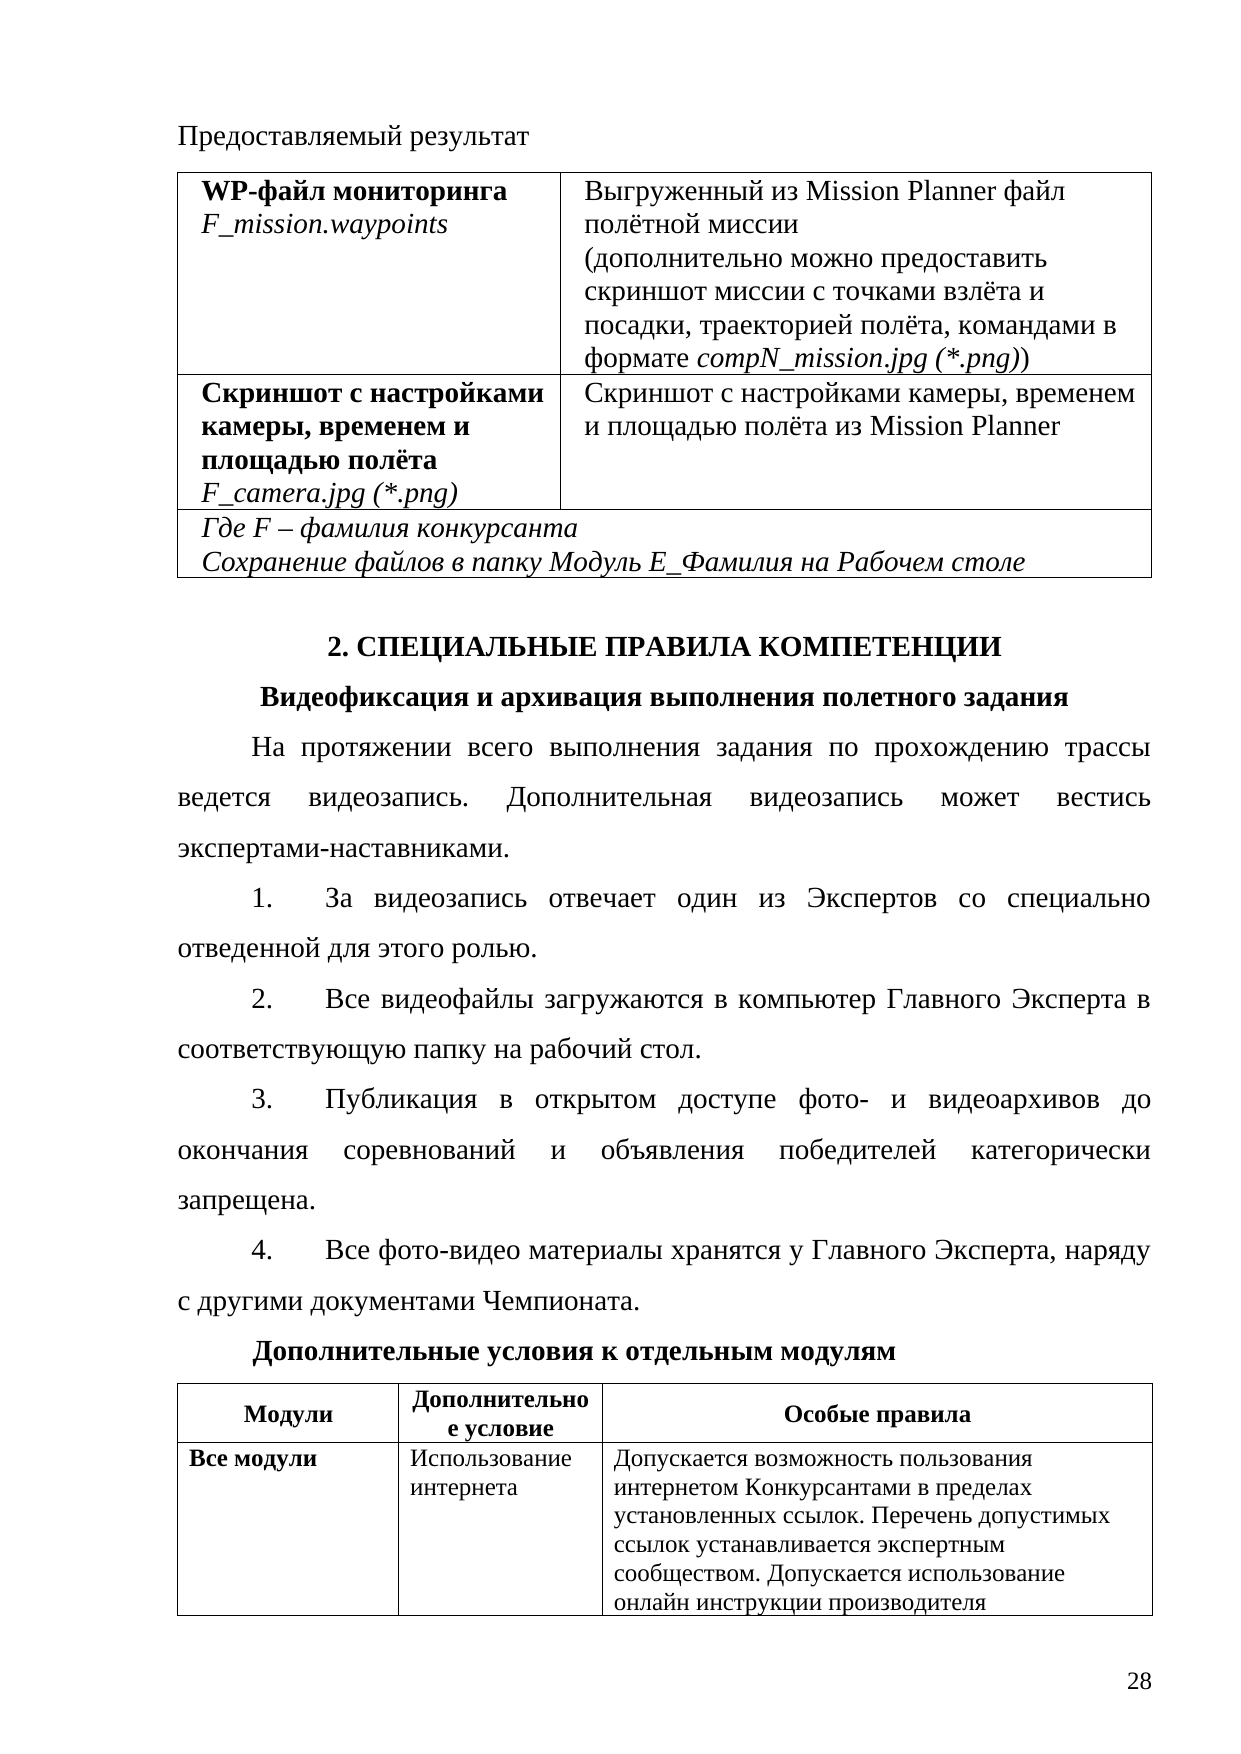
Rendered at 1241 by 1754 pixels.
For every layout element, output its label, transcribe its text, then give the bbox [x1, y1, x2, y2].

list Дополнительные условия к отдельным модулям [252, 1333, 1152, 1367]
table_cell Все модули [178, 1443, 398, 1615]
list Все видеофайлы загружаются в компьютер Главного Эксперта в соответствующую папку на рабочий стол. [177, 981, 1152, 1065]
table_cell Скриншот с настройками камеры, временем и площадью полёта F_camera.jpg (*.png) [178, 375, 560, 509]
table_header Дополнительное условие [399, 1384, 602, 1442]
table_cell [399, 1443, 602, 1615]
text Предоставляемый результат [177, 118, 1152, 152]
subtitle 2. СПЕЦИАЛЬНЫЕ ПРАВИЛА КОМПЕТЕНЦИИ [177, 629, 1152, 662]
text Видеофиксация и архивация выполнения полетного задания [177, 679, 1152, 712]
table_header WP-файл мониторинга F_mission.waypoints [178, 173, 560, 374]
list Публикация в открытом доступе фото- и видеоархивов до окончания соревнований и объявления победителей категорически запрещена. [177, 1081, 1152, 1216]
list За видеозапись отвечает один из Экспертов со специально отведенной для этого ролью. [177, 880, 1152, 964]
table_cell Скриншот с настройками камеры, временем и площадью полёта из Mission Planner [561, 375, 1151, 509]
table_header Модули [178, 1384, 398, 1442]
table_header Выгруженный из Mission Planner файл полётной миссии (дополнительно можно предоставить скриншот миссии с точками взлёта и посадки, траекторией полёта, командами в формате compN_mission.jpg (*.png)) [561, 173, 1151, 374]
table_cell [603, 1443, 1152, 1615]
text На протяжении всего выполнения задания по прохождению трассы ведется видеозапись. Дополнительная видеозапись может вестись экспертами-наставниками. [177, 729, 1152, 863]
table_header Особые правила [603, 1384, 1152, 1442]
table_cell Где F – фамилия конкурсанта Сохранение файлов в папку Модуль Е_Фамилия на Рабочем столе [178, 510, 1151, 577]
list Все фото-видео материалы хранятся у Главного Эксперта, наряду с другими документами Чемпионата. [177, 1232, 1152, 1316]
